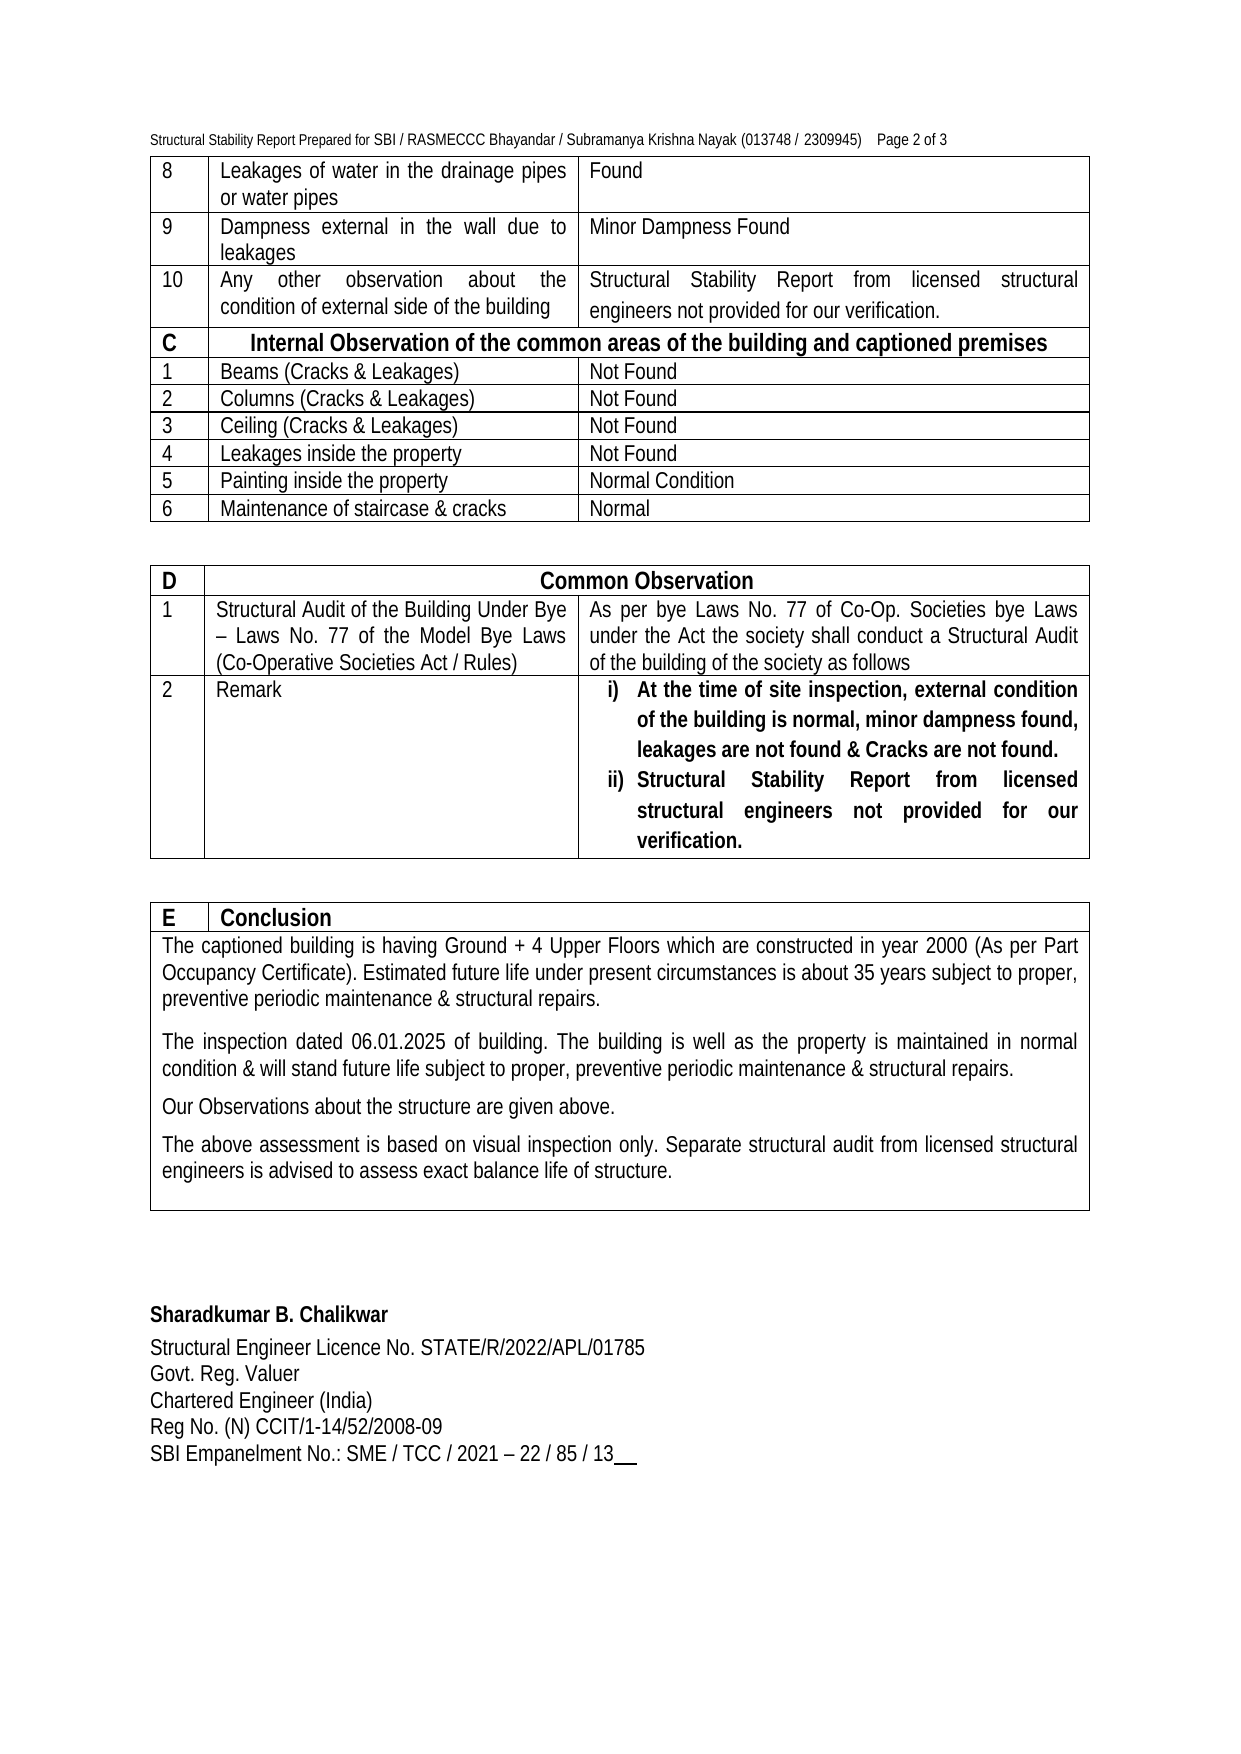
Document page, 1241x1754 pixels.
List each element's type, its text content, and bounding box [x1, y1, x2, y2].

table_cell The captioned building is having Ground + 4 Upper Floors which are constructed in year 2000 (As per Part Occupancy Certificate). Estimated future life under present circumstances is about 35 years subject to proper, preventive periodic maintenance & structural repairs. The inspection dated 06.01.2025 of building. The building is well as the property is maintained in normal condition & will stand future life subject to proper, preventive periodic maintenance & structural repairs. Our Observations about the structure are given above. The above assessment is based on visual inspection only. Separate structural audit from licensed structural engineers is advised to assess exact balance life of structure. [151, 932, 1089, 1210]
table_cell Any other observation about the condition of external side of the building [209, 266, 578, 327]
table_header Conclusion [209, 903, 1089, 931]
table_header D [151, 566, 204, 595]
text SBI Empanelment No.: SME / TCC / 2021 – 22 / 85 / 13 [150, 1439, 1090, 1466]
table_cell 5 [151, 467, 208, 493]
text Structural Engineer Licence No. STATE/R/2022/APL/01785 [150, 1334, 1090, 1360]
subtitle Sharadkumar B. Chalikwar [150, 1301, 1090, 1328]
table_header E [151, 903, 208, 931]
table_cell 6 [151, 495, 208, 521]
table_cell Not Found [579, 385, 1089, 411]
table_cell C [151, 328, 208, 357]
table_cell Painting inside the property [209, 467, 578, 493]
table_cell Not Found [579, 440, 1089, 466]
text Govt. Reg. Valuer [150, 1360, 1090, 1387]
table_cell Not Found [579, 358, 1089, 384]
table_cell 3 [151, 413, 208, 439]
table_cell Maintenance of staircase & cracks [209, 495, 578, 521]
table_cell Structural Stability Report from licensed structural engineers not provided for our verification. [579, 266, 1089, 327]
table_cell 4 [151, 440, 208, 466]
table_cell At the time of site inspection, external condition of the building is normal, minor dampness found, leakages are not found & Cracks are not found. Structural Stability Report from licensed structural engineers not provided for our verification. [579, 676, 1089, 857]
table_cell Remark [205, 676, 578, 857]
table_cell 8 [151, 157, 208, 212]
table_cell 1 [151, 358, 208, 384]
table_cell Dampness external in the wall due to leakages [209, 213, 578, 265]
table_cell 9 [151, 213, 208, 265]
table_cell Leakages inside the property [209, 440, 578, 466]
table_cell Normal Condition [579, 467, 1089, 493]
table_cell Structural Audit of the Building Under Bye – Laws No. 77 of the Model Bye Laws (Co-Operative Societies Act / Rules) [205, 596, 578, 675]
table_cell 2 [151, 385, 208, 411]
table_cell Normal [579, 495, 1089, 521]
text Reg No. (N) CCIT/1-14/52/2008-09 [150, 1413, 1090, 1439]
table_cell Ceiling (Cracks & Leakages) [209, 413, 578, 439]
table_cell Minor Dampness Found [579, 213, 1089, 265]
table_cell Not Found [579, 413, 1089, 439]
table_cell As per bye Laws No. 77 of Co-Op. Societies bye Laws under the Act the society shall conduct a Structural Audit of the building of the society as follows [579, 596, 1089, 675]
table_cell Columns (Cracks & Leakages) [209, 385, 578, 411]
table_cell Found [579, 157, 1089, 212]
table_cell 1 [151, 596, 204, 675]
text Chartered Engineer (India) [150, 1387, 1090, 1413]
table_cell Leakages of water in the drainage pipes or water pipes [209, 157, 578, 212]
table_cell 2 [151, 676, 204, 857]
table_cell Internal Observation of the common areas of the building and captioned premises [209, 328, 1089, 357]
table_cell 10 [151, 266, 208, 327]
table_cell Beams (Cracks & Leakages) [209, 358, 578, 384]
table_header Common Observation [205, 566, 1089, 595]
